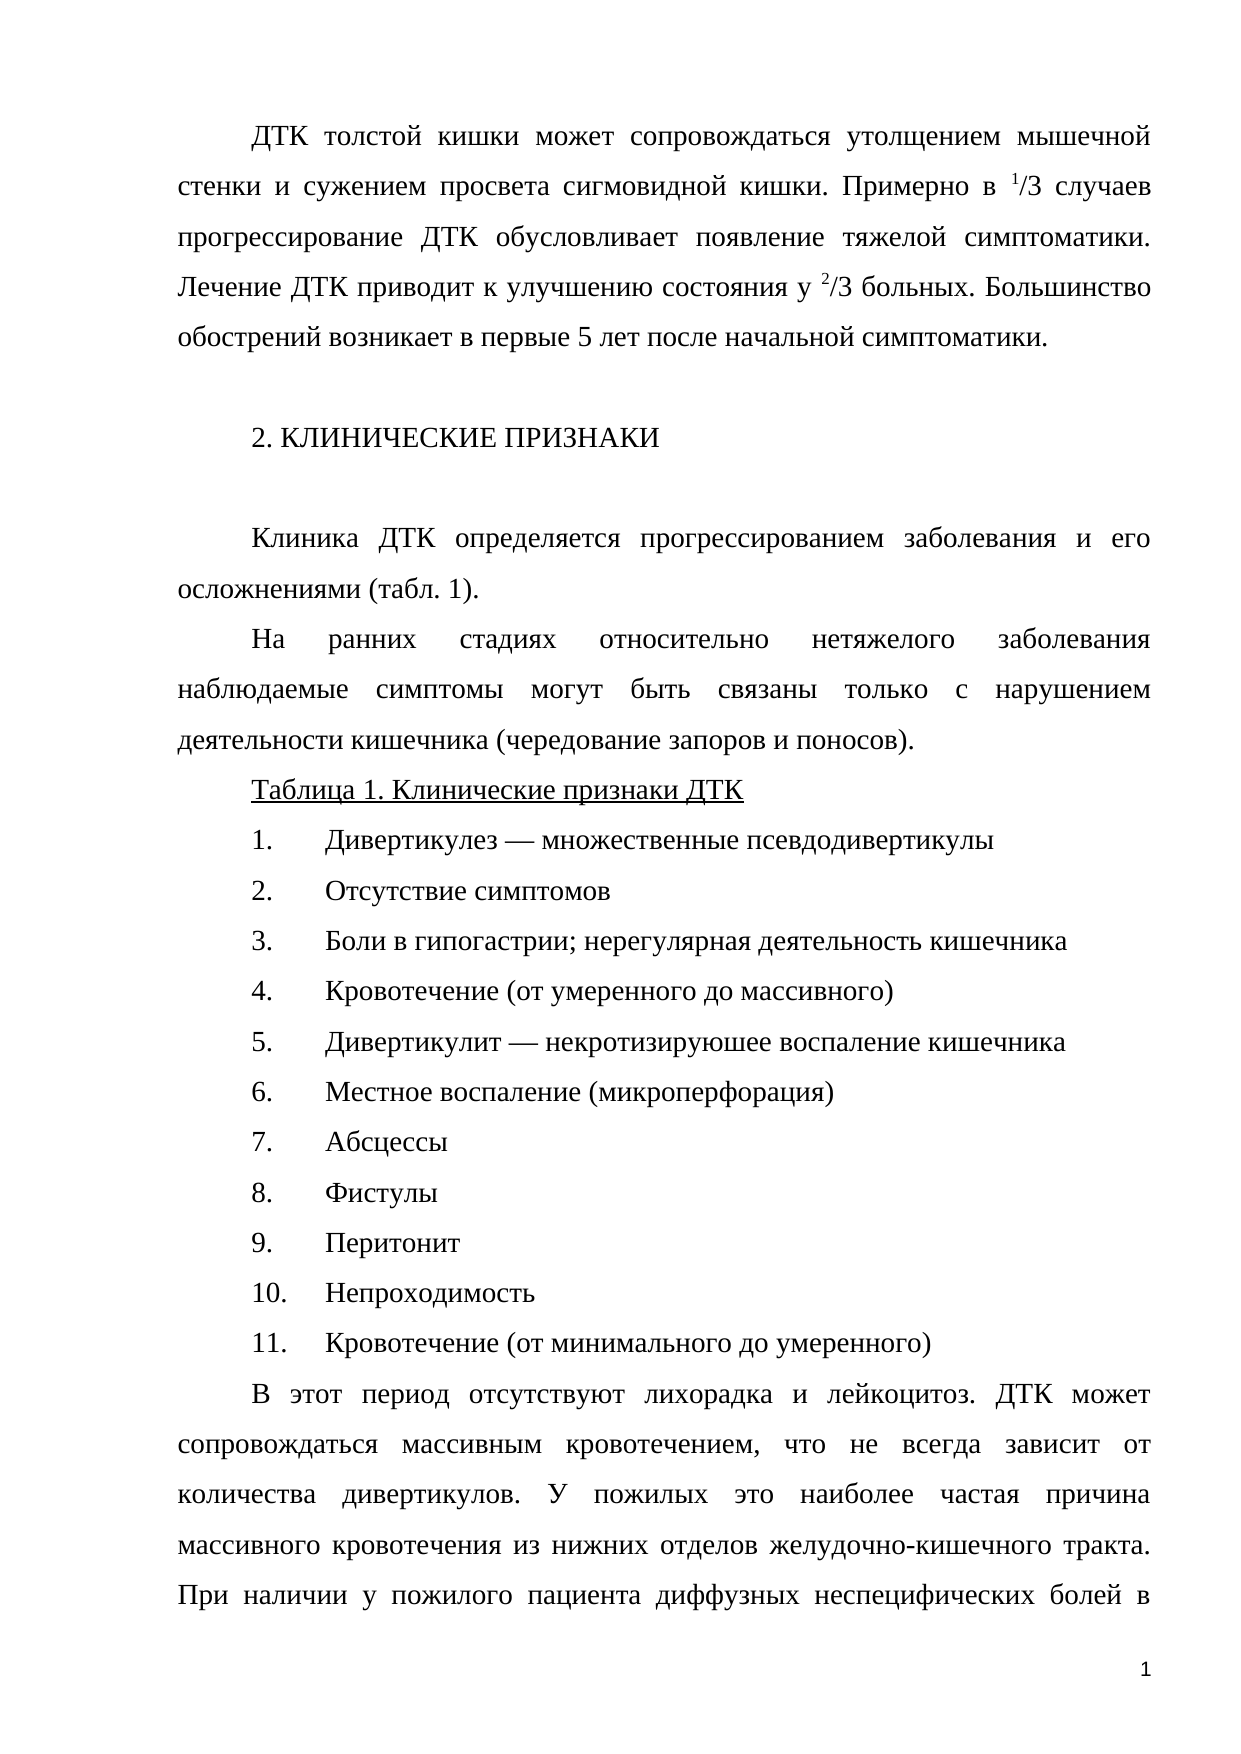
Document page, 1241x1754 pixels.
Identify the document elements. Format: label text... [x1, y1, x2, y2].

list Дивертикулез — множественные псевдодивертикулы [177, 822, 1152, 856]
list Фистулы [177, 1175, 1152, 1208]
text Клиника ДТК определяется прогрессированием заболевания и его осложнениями (табл. 1). [177, 521, 1152, 604]
text 2. КЛИНИЧЕСКИЕ ПРИЗНАКИ [177, 420, 1152, 453]
text ДТК толстой кишки может сопровождаться утолщением мышечной стенки и сужением просвета сигмовидной кишки. Примерно в 1/3 случаев прогрессирование ДТК обусловливает появление тяжелой симптоматики. Лечение ДТК приводит к улучшению состояния у 2/3 больных. Большинство обострений возникает в первые 5 лет после начальной симптоматики. [177, 118, 1152, 353]
list Дивертикулит — некротизируюшее воспаление кишечника [177, 1024, 1152, 1057]
list Кровотечение (от умеренного до массивного) [177, 973, 1152, 1007]
list Местное воспаление (микроперфорация) [177, 1074, 1152, 1108]
list Перитонит [177, 1225, 1152, 1258]
list Боли в гипогастрии; нерегулярная деятельность кишечника [177, 923, 1152, 957]
text На ранних стадиях относительно нетяжелого заболевания наблюдаемые симптомы могут быть связаны только с нарушением деятельности кишечника (чередование запоров и поносов). [177, 621, 1152, 755]
text Таблица 1. Клинические признаки ДТК [177, 772, 1152, 806]
list Кровотечение (от минимального до умеренного) [177, 1326, 1152, 1359]
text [177, 1376, 1152, 1611]
list Абсцессы [177, 1124, 1152, 1158]
list Непроходимость [177, 1275, 1152, 1309]
list Отсутствие симптомов [177, 873, 1152, 906]
